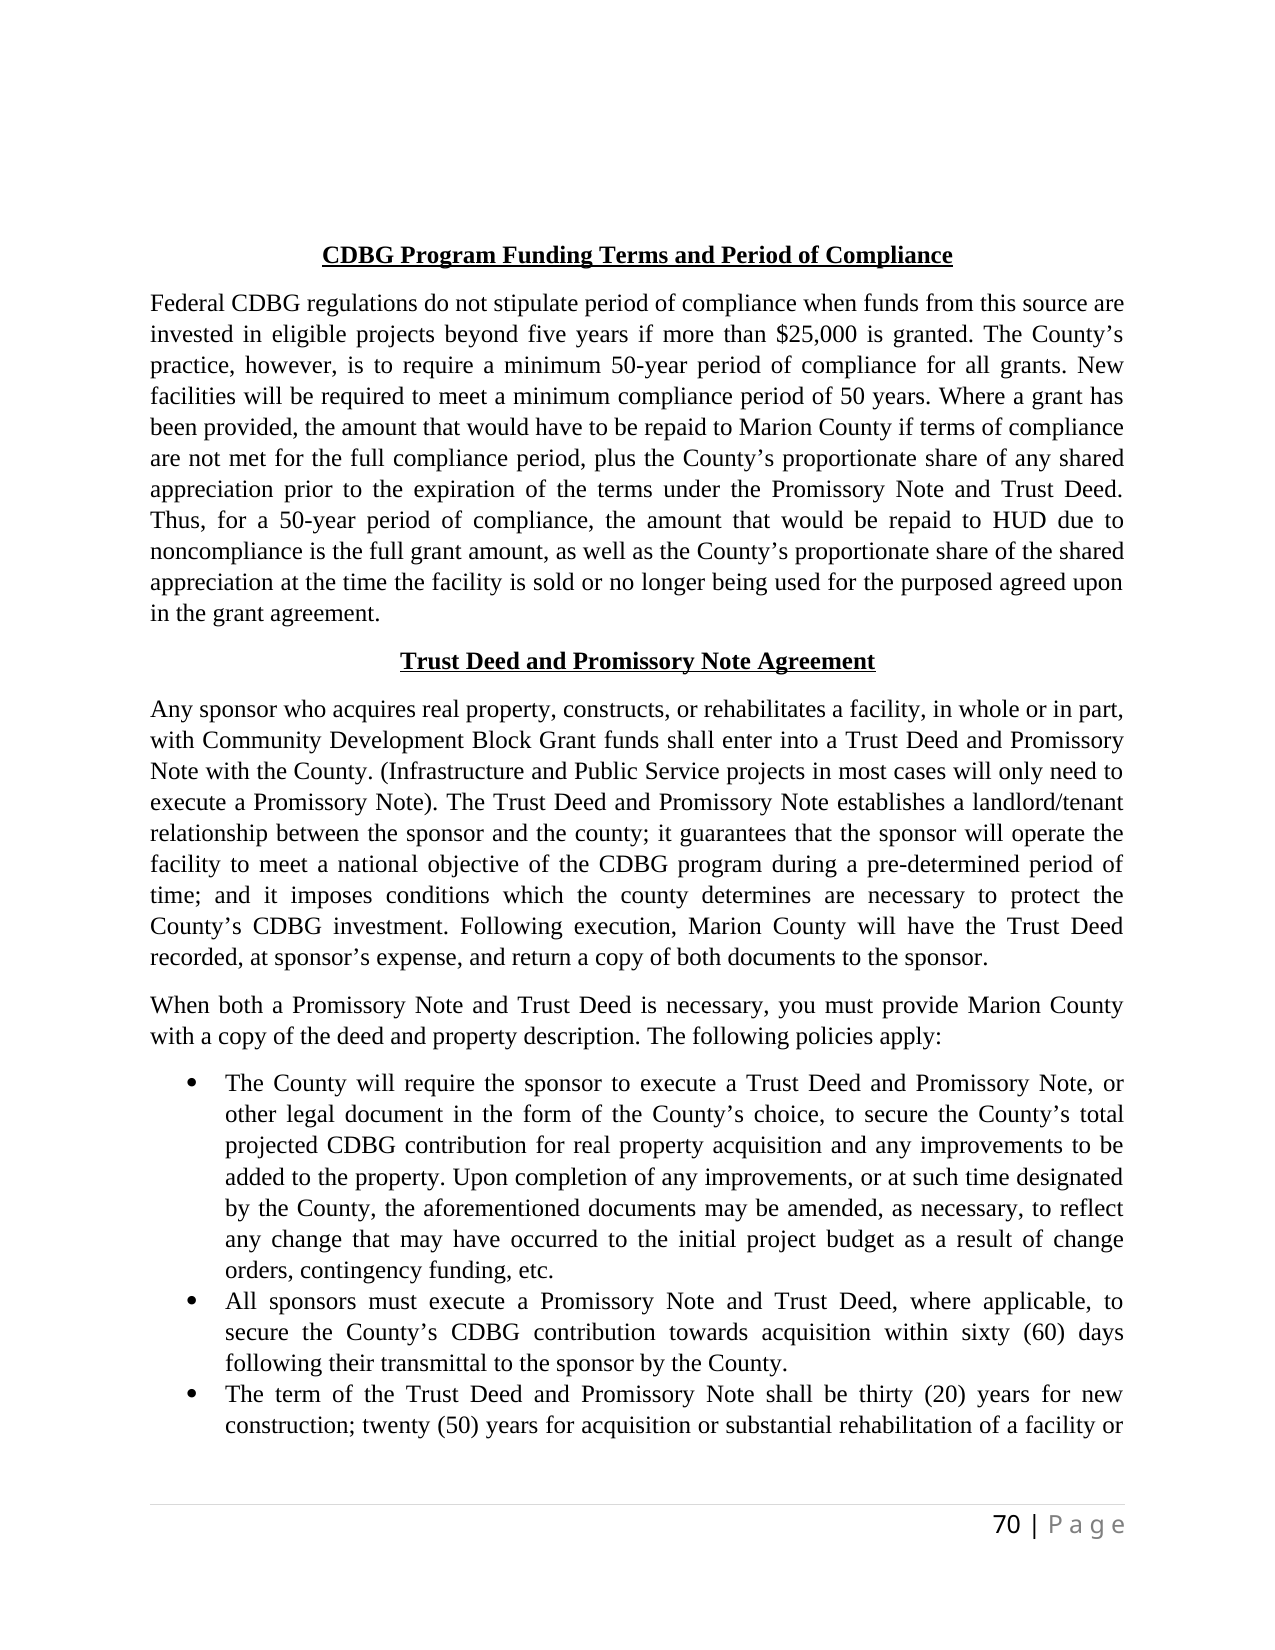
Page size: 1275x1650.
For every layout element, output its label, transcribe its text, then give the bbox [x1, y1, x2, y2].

text Any sponsor who acquires real property, constructs, or rehabilitates a facility, in whole or in part, with Community Development Block Grant funds shall enter into a Trust Deed and Promissory Note with the County. (Infrastructure and Public Service projects in most cases will only need to execute a Promissory Note). The Trust Deed and Promissory Note establishes a landlord/tenant relationship between the sponsor and the county; it guarantees that the sponsor will operate the facility to meet a national objective of the CDBG program during a pre-determined period of time; and it imposes conditions which the county determines are necessary to protect the County’s CDBG investment. Following execution, Marion County will have the Trust Deed recorded, at sponsor’s expense, and return a copy of both documents to the sponsor. [150, 694, 1125, 971]
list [187, 1379, 1125, 1439]
text When both a Promissory Note and Trust Deed is necessary, you must provide Marion County with a copy of the deed and property description. The following policies apply: [150, 990, 1125, 1049]
text Federal CDBG regulations do not stipulate period of compliance when funds from this source are invested in eligible projects beyond five years if more than $25,000 is granted. The County’s practice, however, is to require a minimum 50-year period of compliance for all grants. New facilities will be required to meet a minimum compliance period of 50 years. Where a grant has been provided, the amount that would have to be repaid to Marion County if terms of compliance are not met for the full compliance period, plus the County’s proportionate share of any shared appreciation prior to the expiration of the terms under the Promissory Note and Trust Deed. Thus, for a 50-year period of compliance, the amount that would be repaid to HUD due to noncompliance is the full grant amount, as well as the County’s proportionate share of the shared appreciation at the time the facility is sold or no longer being used for the purposed agreed upon in the grant agreement. [150, 288, 1125, 627]
text Trust Deed and Promissory Note Agreement [150, 646, 1125, 675]
list All sponsors must execute a Promissory Note and Trust Deed, where applicable, to secure the County’s CDBG contribution towards acquisition within sixty (60) days following their transmittal to the sponsor by the County. [187, 1286, 1125, 1377]
text CDBG Program Funding Terms and Period of Compliance [150, 240, 1125, 269]
list The County will require the sponsor to execute a Trust Deed and Promissory Note, or other legal document in the form of the County’s choice, to secure the County’s total projected CDBG contribution for real property acquisition and any improvements to be added to the property. Upon completion of any improvements, or at such time designated by the County, the aforementioned documents may be amended, as necessary, to reflect any change that may have occurred to the initial project budget as a result of change orders, contingency funding, etc. [187, 1068, 1125, 1283]
